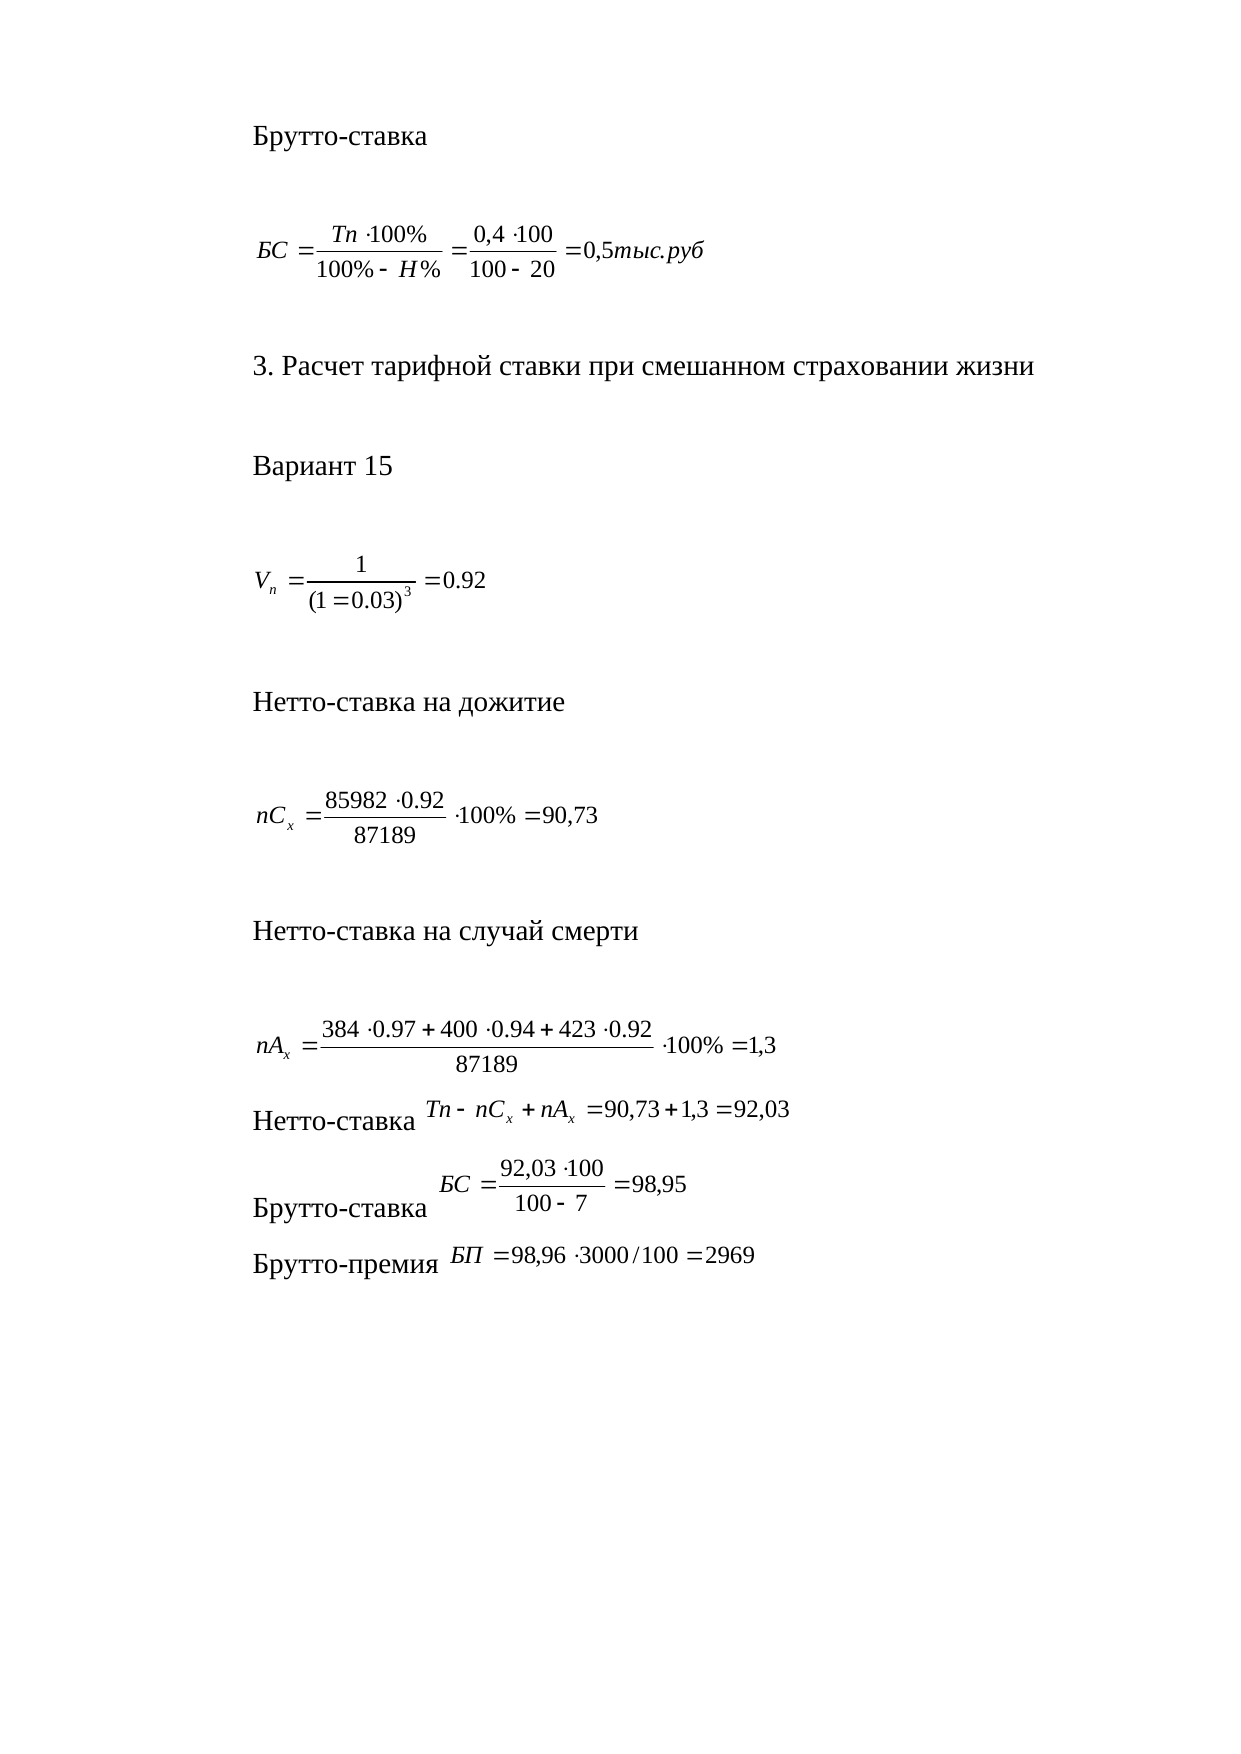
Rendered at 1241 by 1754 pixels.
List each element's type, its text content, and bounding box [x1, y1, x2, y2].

text Брутто-ставка [177, 118, 1152, 152]
text Нетто-ставка [177, 1093, 1152, 1136]
text Брутто-премия [177, 1240, 1152, 1279]
text Нетто-ставка на дожитие [177, 684, 1152, 717]
text Брутто-ставка [177, 1153, 1152, 1224]
text Вариант 15 [177, 448, 1152, 482]
text 3. Расчет тарифной ставки при смешанном страховании жизни [177, 348, 1152, 381]
text Нетто-ставка на случай смерти [177, 913, 1152, 947]
